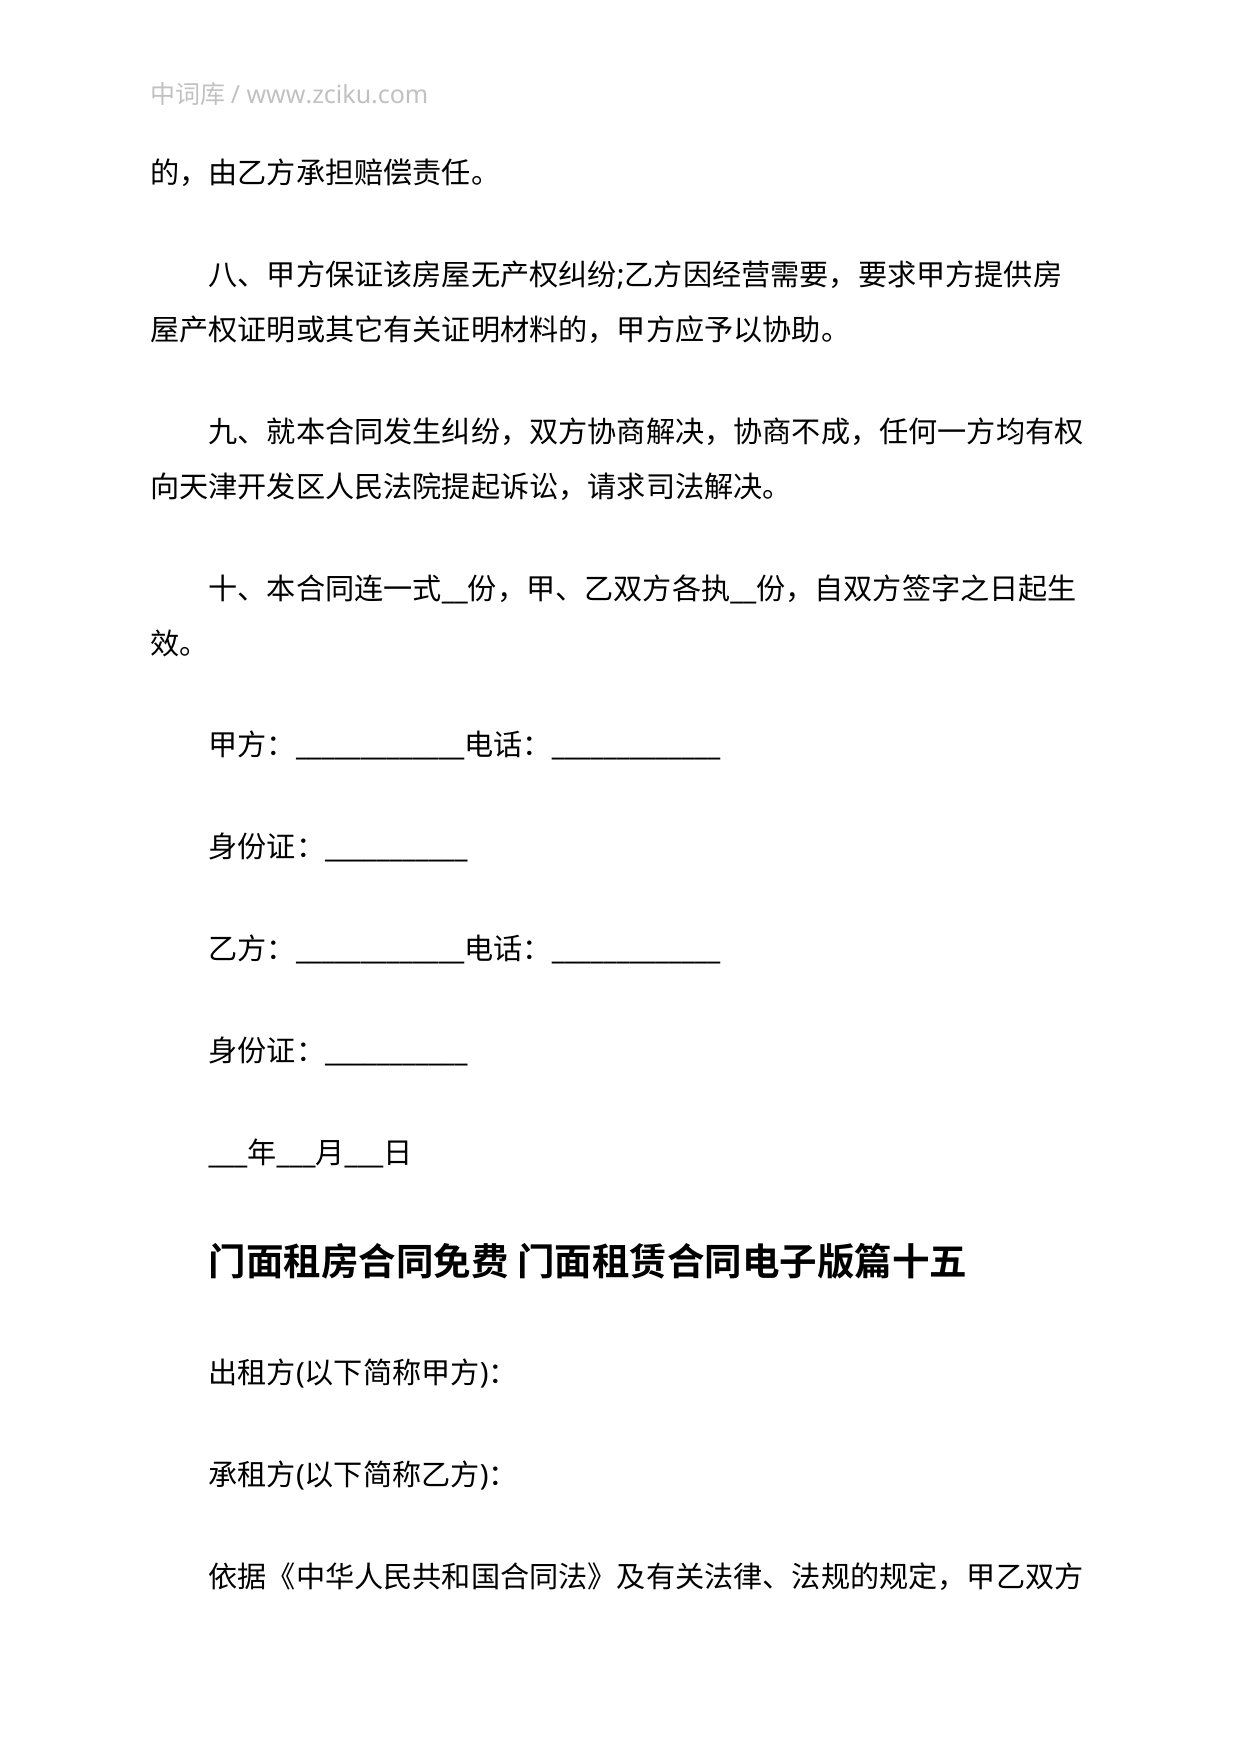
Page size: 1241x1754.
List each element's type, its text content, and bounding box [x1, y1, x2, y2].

text 身份证：___________ [150, 1028, 1090, 1070]
text 乙方：_____________电话：_____________ [150, 926, 1090, 968]
text 九、就本合同发生纠纷，双方协商解决，协商不成，任何一方均有权向天津开发区人民法院提起诉讼，请求司法解决。 [150, 408, 1090, 506]
text ___年___月___日 [150, 1130, 1090, 1172]
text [150, 1553, 1090, 1596]
text 身份证：___________ [150, 824, 1090, 866]
text 承租方(以下简称乙方)： [150, 1451, 1090, 1494]
text 八、甲方保证该房屋无产权纠纷;乙方因经营需要，要求甲方提供房屋产权证明或其它有关证明材料的，甲方应予以协助。 [150, 252, 1090, 349]
text 出租方(以下简称甲方)： [150, 1349, 1090, 1392]
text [150, 150, 1090, 192]
text 十、本合同连一式__份，甲、乙双方各执__份，自双方签字之日起生效。 [150, 565, 1090, 662]
text 甲方：_____________电话：_____________ [150, 722, 1090, 764]
text 门面租房合同免费 门面租赁合同电子版篇十五 [150, 1232, 1090, 1286]
